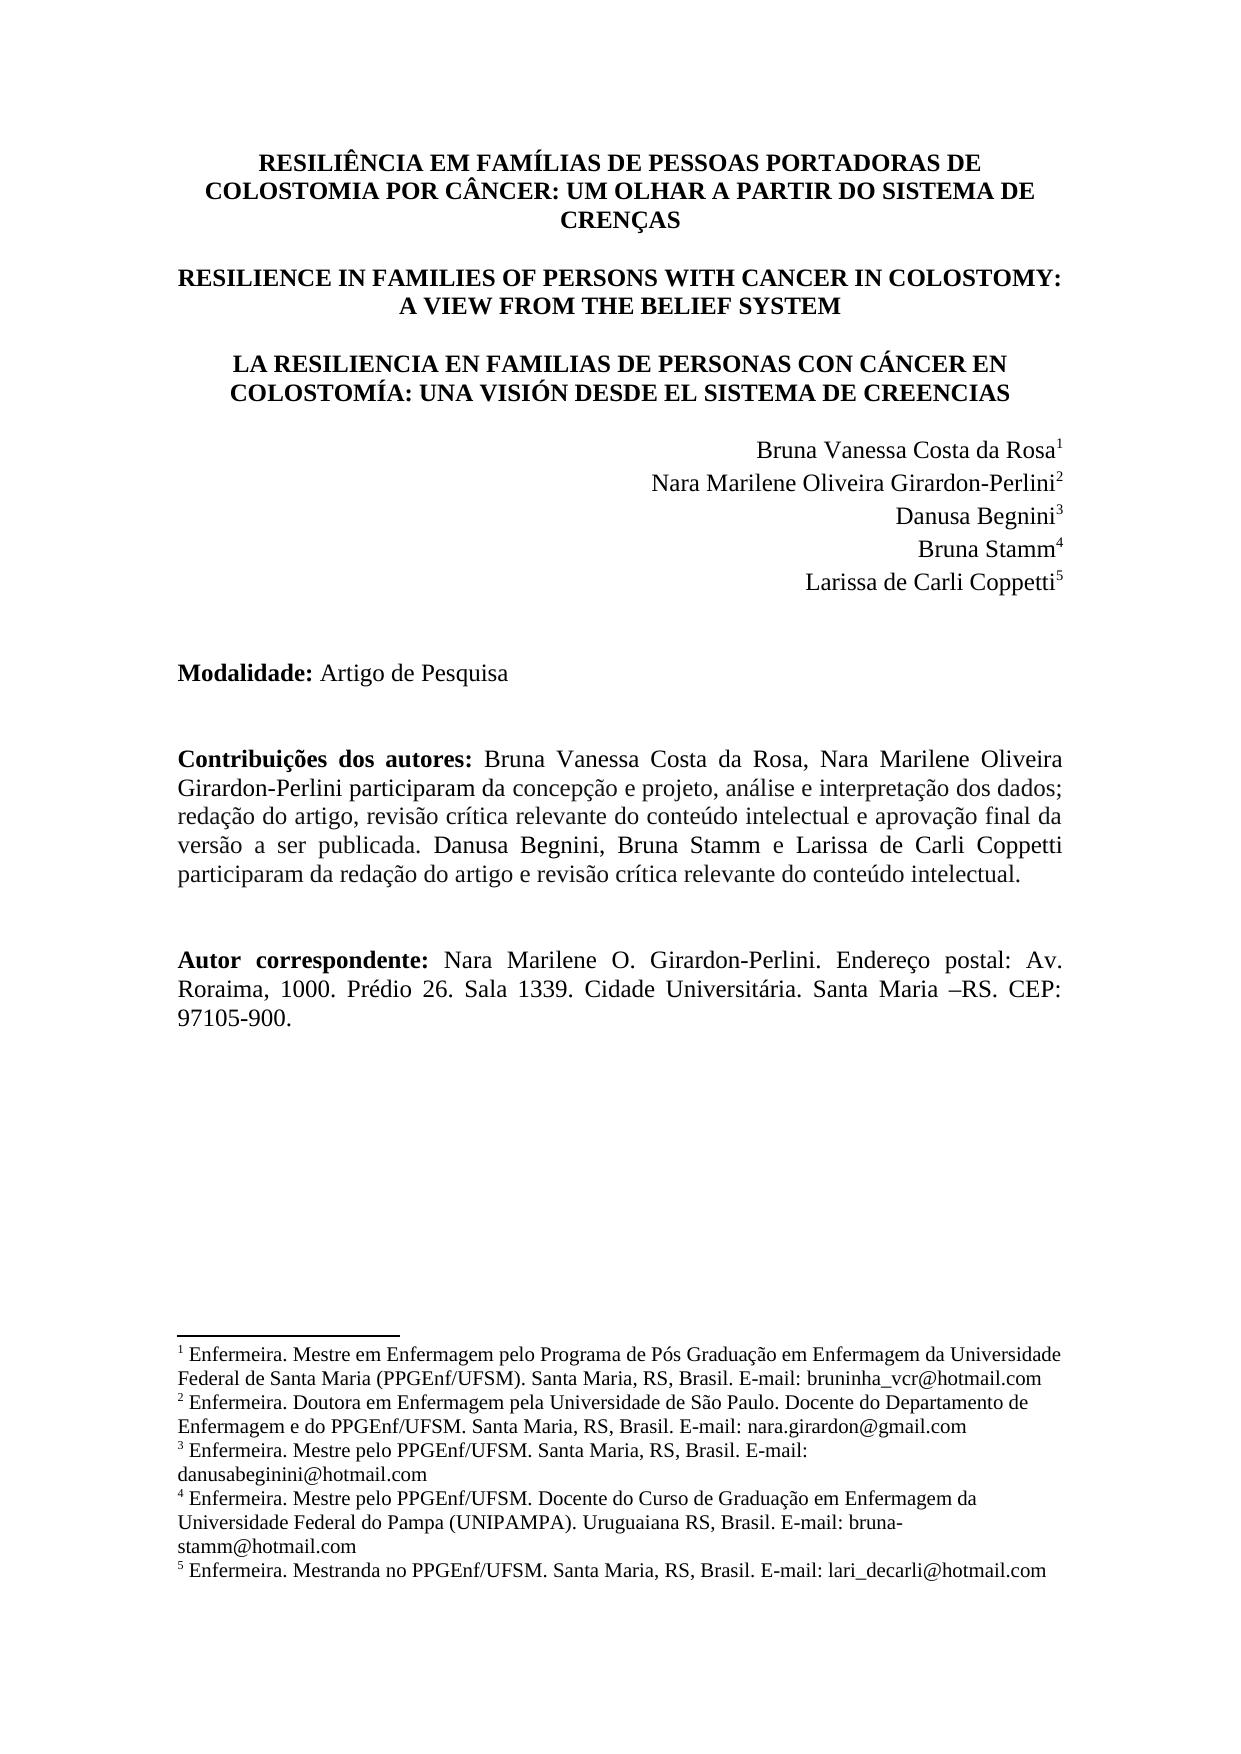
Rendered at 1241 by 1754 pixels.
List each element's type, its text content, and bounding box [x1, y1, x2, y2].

text Autor correspondente: Nara Marilene O. Girardon-Perlini. Endereço postal: Av. Roraima, 1000. Prédio 26. Sala 1339. Cidade Universitária. Santa Maria –RS. CEP: 97105-900. [177, 945, 1063, 1031]
text Modalidade: Artigo de Pesquisa [177, 658, 1063, 686]
text Contribuições dos autores: Bruna Vanessa Costa da Rosa, Nara Marilene Oliveira Girardon-Perlini participaram da concepção e projeto, análise e interpretação dos dados; redação do artigo, revisão crítica relevante do conteúdo intelectual e aprovação final da versão a ser publicada. Danusa Begnini, Bruna Stamm e Larissa de Carli Coppetti participaram da redação do artigo e revisão crítica relevante do conteúdo intelectual. [177, 744, 1063, 888]
text RESILIÊNCIA EM FAMÍLIAS DE PESSOAS PORTADORAS DE COLOSTOMIA POR CÂNCER: UM OLHAR A PARTIR DO SISTEMA DE CRENÇAS [177, 148, 1063, 234]
text RESILIENCE IN FAMILIES OF PERSONS WITH CANCER IN COLOSTOMY: A VIEW FROM THE BELIEF SYSTEM [177, 263, 1063, 320]
text LA RESILIENCIA EN FAMILIAS DE PERSONAS CON CÁNCER EN COLOSTOMÍA: UNA VISIÓN DESDE EL SISTEMA DE CREENCIAS [177, 349, 1063, 406]
text Bruna Stamm [177, 534, 1063, 563]
text Larissa de Carli Coppetti [177, 567, 1063, 596]
text Danusa Begnini [177, 501, 1063, 530]
text Bruna Vanessa Costa da Rosa [177, 435, 1063, 464]
text Nara Marilene Oliveira Girardon-Perlini [177, 468, 1063, 497]
